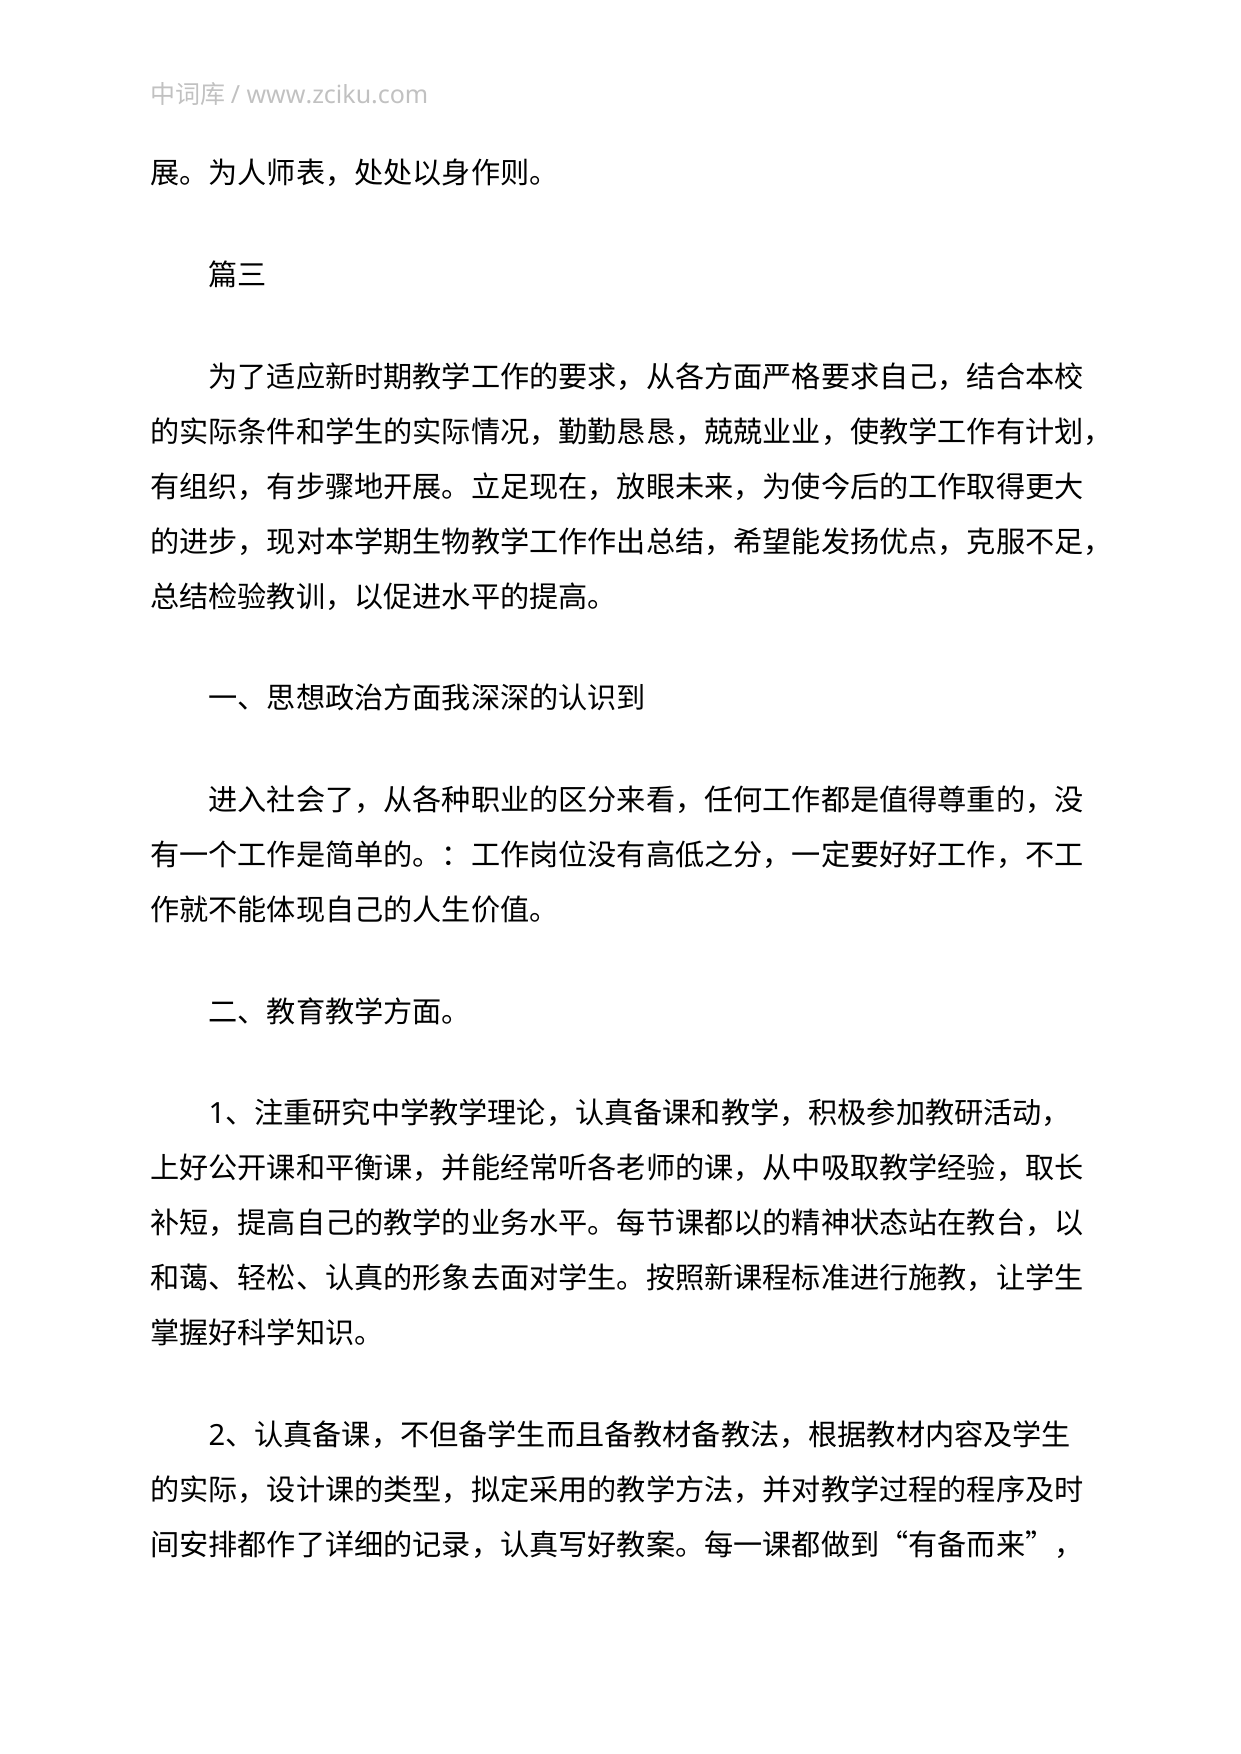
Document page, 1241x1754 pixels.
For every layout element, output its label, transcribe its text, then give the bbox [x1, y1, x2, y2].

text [150, 150, 1090, 192]
text 二、教育教学方面。 [150, 988, 1090, 1031]
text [150, 1411, 1090, 1564]
text 1、注重研究中学教学理论，认真备课和教学，积极参加教研活动，上好公开课和平衡课，并能经常听各老师的课，从中吸取教学经验，取长补短，提高自己的教学的业务水平。每节课都以的精神状态站在教台，以和蔼、轻松、认真的形象去面对学生。按照新课程标准进行施教，让学生掌握好科学知识。 [150, 1090, 1090, 1352]
text 篇三 [150, 252, 1090, 294]
text 进入社会了，从各种职业的区分来看，任何工作都是值得尊重的，没有一个工作是简单的。：工作岗位没有高低之分，一定要好好工作，不工作就不能体现自己的人生价值。 [150, 777, 1090, 929]
text 一、思想政治方面我深深的认识到 [150, 675, 1090, 717]
text 为了适应新时期教学工作的要求，从各方面严格要求自己，结合本校的实际条件和学生的实际情况，勤勤恳恳，兢兢业业，使教学工作有计划，有组织，有步骤地开展。立足现在，放眼未来，为使今后的工作取得更大的进步，现对本学期生物教学工作作出总结，希望能发扬优点，克服不足，总结检验教训，以促进水平的提高。 [150, 353, 1090, 615]
